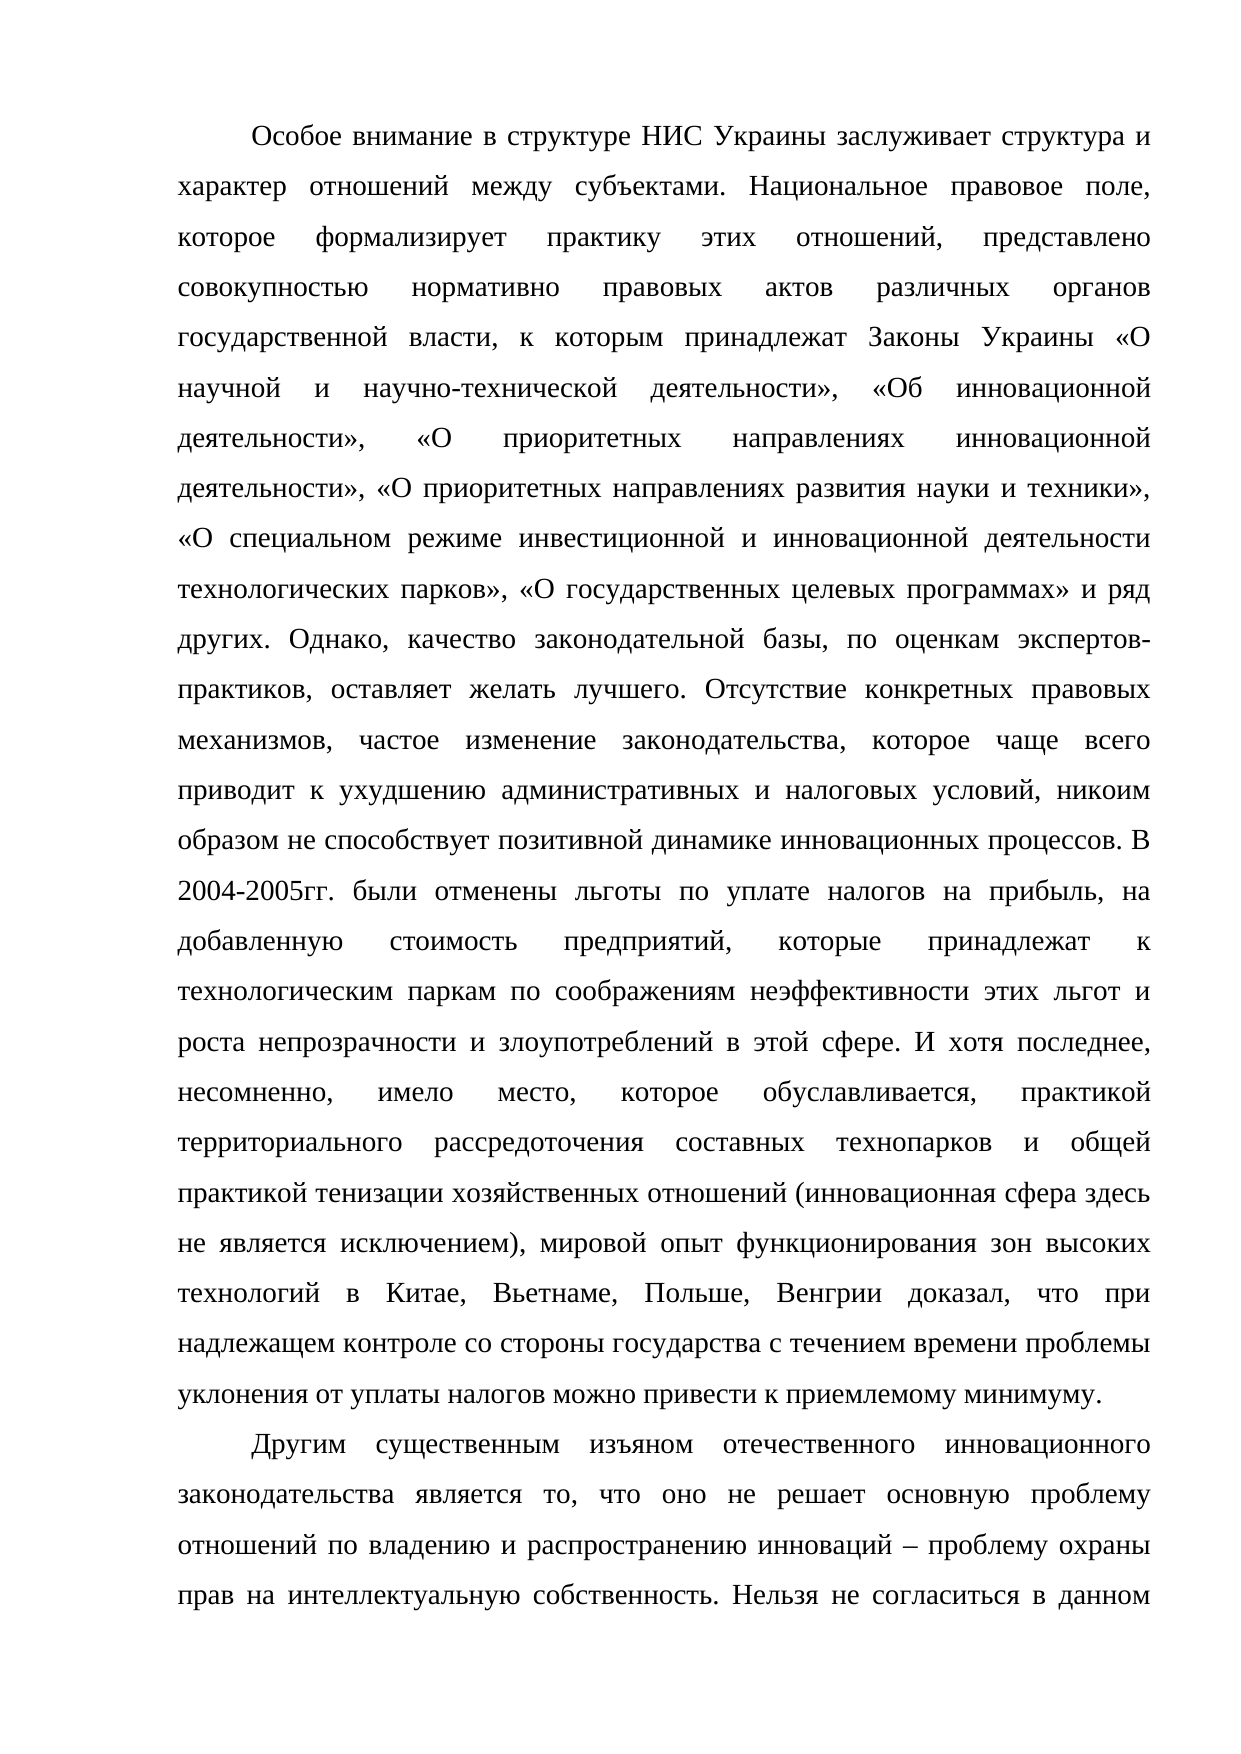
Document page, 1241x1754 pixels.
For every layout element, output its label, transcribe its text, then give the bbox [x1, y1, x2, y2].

text Особое внимание в структуре НИС Украины заслуживает структура и характер отношений между субъектами. Национальное правовое поле, которое формализирует практику этих отношений, представлено совокупностью нормативно правовых актов различных органов государственной власти, к которым принадлежат Законы Украины «О научной и научно-технической деятельности», «Об инновационной деятельности», «О приоритетных направлениях инновационной деятельности», «О приоритетных направлениях развития науки и техники», «О специальном режиме инвестиционной и инновационной деятельности технологических парков», «О государственных целевых программах» и ряд других. Однако, качество законодательной базы, по оценкам экспертов-практиков, оставляет желать лучшего. Отсутствие конкретных правовых механизмов, частое изменение законодательства, которое чаще всего приводит к ухудшению административных и налоговых условий, никоим образом не способствует позитивной динамике инновационных процессов. В 2004-2005гг. были отменены льготы по уплате налогов на прибыль, на добавленную стоимость предприятий, которые принадлежат к технологическим паркам по соображениям неэффективности этих льгот и роста непрозрачности и злоупотреблений в этой сфере. И хотя последнее, несомненно, имело место, которое обуславливается, практикой территориального рассредоточения составных технопарков и общей практикой тенизации хозяйственных отношений (инновационная сфера здесь не является исключением), мировой опыт функционирования зон высоких технологий в Китае, Вьетнаме, Польше, Венгрии доказал, что при надлежащем контроле со стороны государства с течением времени проблемы уклонения от уплаты налогов можно привести к приемлемому минимуму. [177, 118, 1152, 1409]
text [177, 1426, 1152, 1611]
